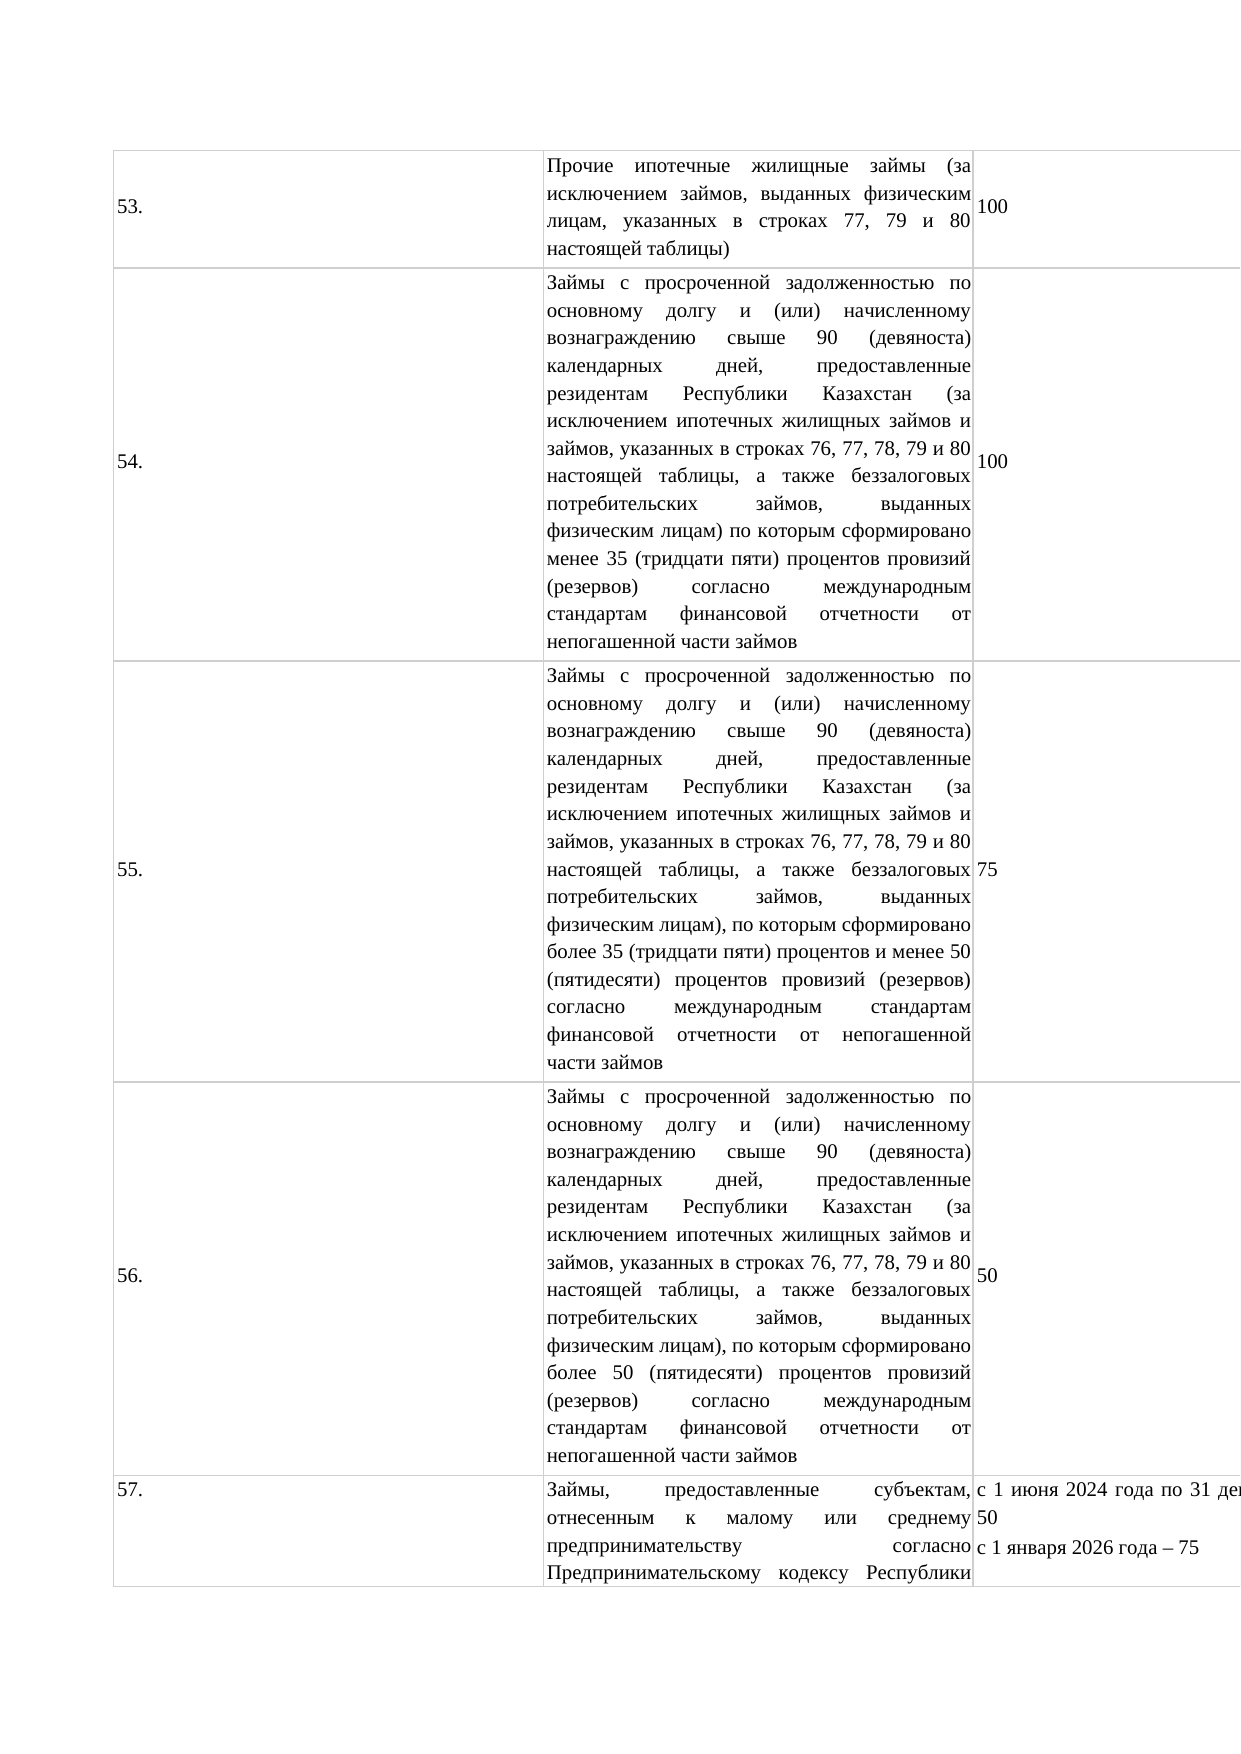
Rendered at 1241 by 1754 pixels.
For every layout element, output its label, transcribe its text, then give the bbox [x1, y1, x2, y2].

table_cell Займы с просроченной задолженностью по основному долгу и (или) начисленному вознаграждению свыше 90 (девяноста) календарных дней, предоставленные резидентам Республики Казахстан (за исключением ипотечных жилищных займов и займов, указанных в строках 76, 77, 78, 79 и 80 настоящей таблицы, а также беззалоговых потребительских займов, выданных физическим лицам), по которым сформировано более 35 (тридцати пяти) процентов и менее 50 (пятидесяти) процентов провизий (резервов) согласно международным стандартам финансовой отчетности от непогашенной части займов [544, 662, 972, 1081]
table_cell Займы с просроченной задолженностью по основному долгу и (или) начисленному вознаграждению свыше 90 (девяноста) календарных дней, предоставленные резидентам Республики Казахстан (за исключением ипотечных жилищных займов и займов, указанных в строках 76, 77, 78, 79 и 80 настоящей таблицы, а также беззалоговых потребительских займов, выданных физическим лицам) по которым сформировано менее 35 (тридцати пяти) процентов провизий (резервов) согласно международным стандартам финансовой отчетности от непогашенной части займов [544, 269, 972, 660]
table_cell 100 [974, 151, 1240, 267]
table_cell 54. [114, 269, 543, 660]
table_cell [974, 1476, 1240, 1586]
table_cell 57. [114, 1476, 543, 1586]
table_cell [544, 1476, 972, 1586]
table_cell 50 [974, 1083, 1240, 1474]
table_cell 53. [114, 151, 543, 267]
table_cell 100 [974, 269, 1240, 660]
table_cell Прочие ипотечные жилищные займы (за исключением займов, выданных физическим лицам, указанных в строках 77, 79 и 80 настоящей таблицы) [544, 151, 972, 267]
table_cell 75 [974, 662, 1240, 1081]
table_cell 56. [114, 1083, 543, 1474]
table_cell Займы с просроченной задолженностью по основному долгу и (или) начисленному вознаграждению свыше 90 (девяноста) календарных дней, предоставленные резидентам Республики Казахстан (за исключением ипотечных жилищных займов и займов, указанных в строках 76, 77, 78, 79 и 80 настоящей таблицы, а также беззалоговых потребительских займов, выданных физическим лицам), по которым сформировано более 50 (пятидесяти) процентов провизий (резервов) согласно международным стандартам финансовой отчетности от непогашенной части займов [544, 1083, 972, 1474]
table_cell 55. [114, 662, 543, 1081]
